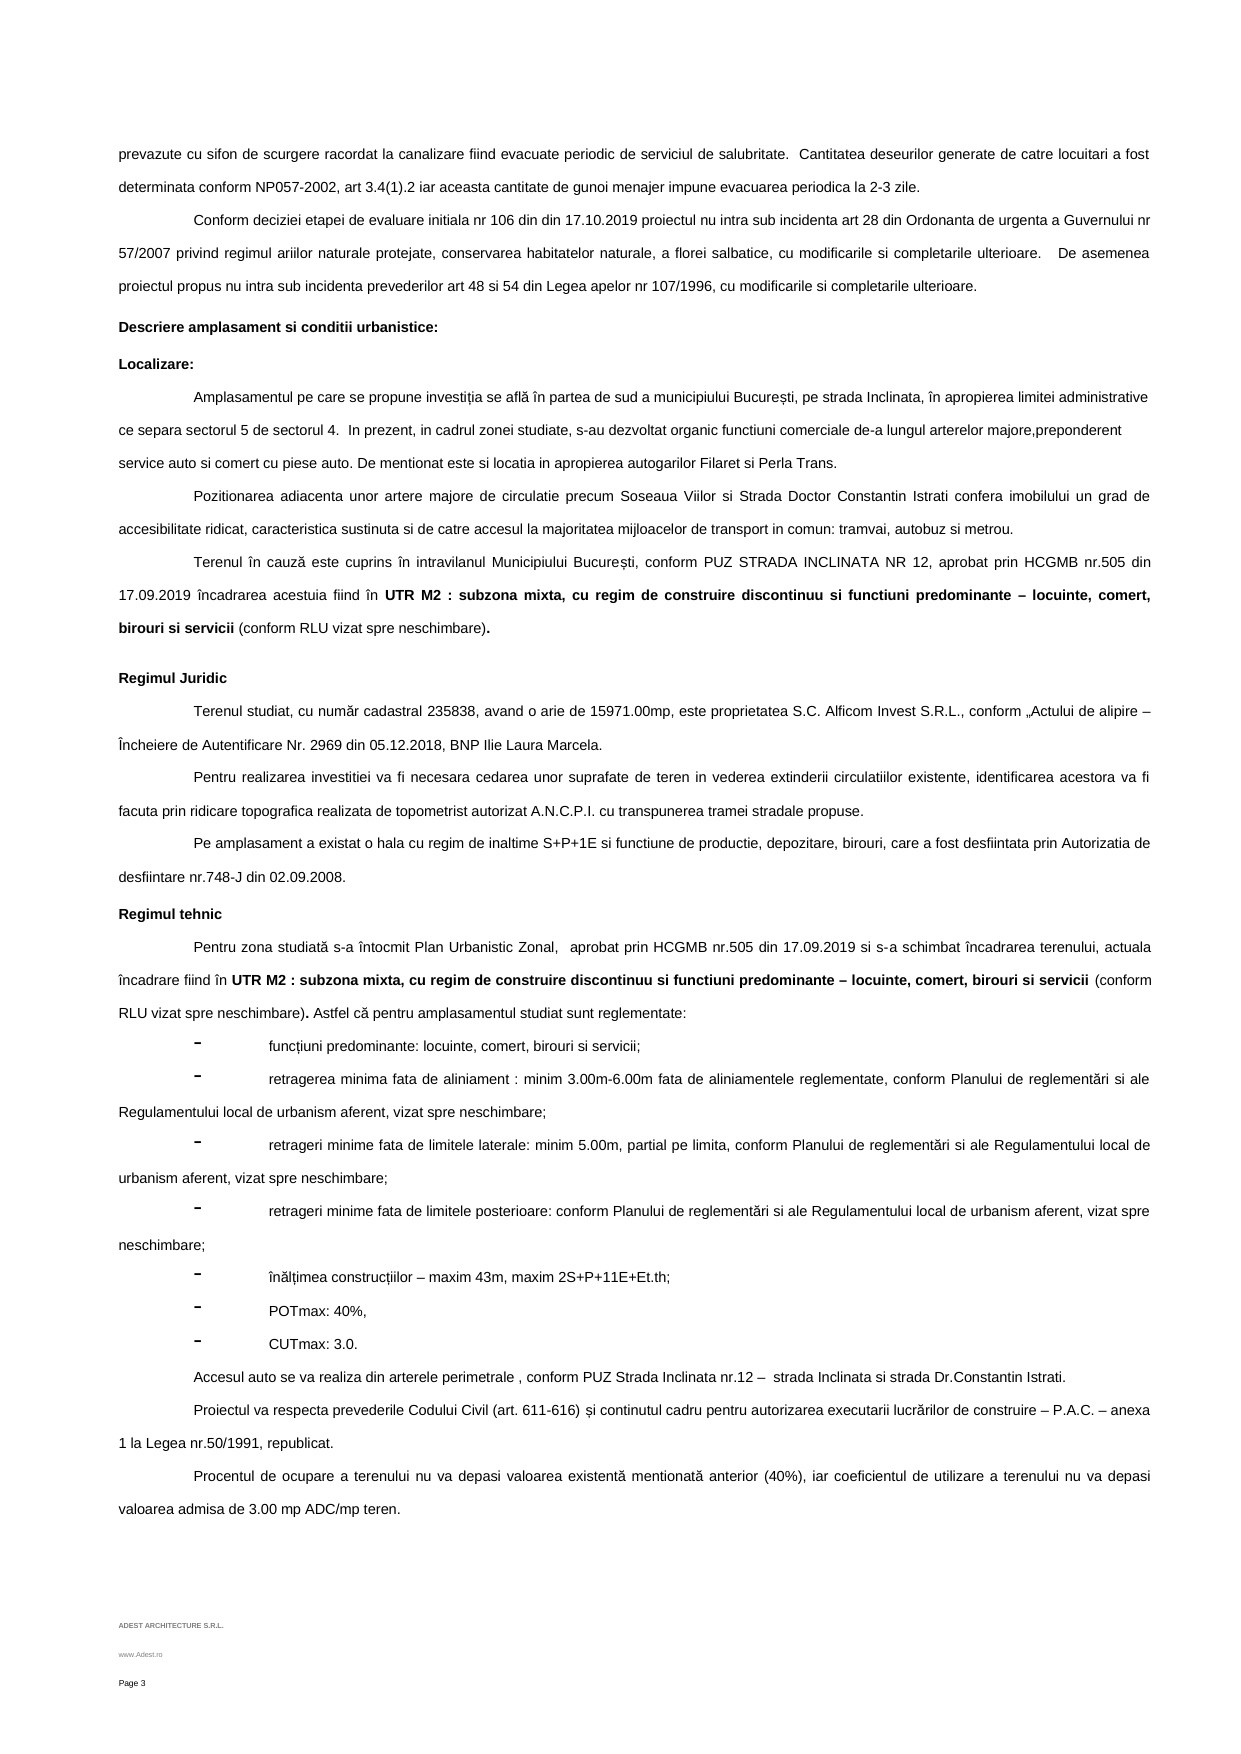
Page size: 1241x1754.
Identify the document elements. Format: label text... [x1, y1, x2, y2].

text Terenul în cauză este cuprins în intravilanul Municipiului București, conform PUZ STRADA INCLINATA NR 12, aprobat prin HCGMB nr.505 din 17.09.2019 încadrarea acestuia fiind în UTR M2 : subzona mixta, cu regim de construire discontinuu si functiuni predominante – locuinte, comert, birouri si servicii (conform RLU vizat spre neschimbare). [118, 542, 1152, 637]
text Pentru realizarea investitiei va fi necesara cedarea unor suprafate de teren in vederea extinderii circulatiilor existente, identificarea acestora va fi facuta prin ridicare topografica realizata de topometrist autorizat A.N.C.P.I. cu transpunerea tramei stradale propuse. [118, 757, 1152, 819]
list CUTmax: 3.0. [118, 1324, 1152, 1352]
text Procentul de ocupare a terenului nu va depasi valoarea existentă mentionată anterior (40%), iar coeficientul de utilizare a terenului nu va depasi valoarea admisa de 3.00 mp ADC/mp teren. [118, 1456, 1152, 1518]
text Localizare: [118, 344, 1152, 373]
text Pozitionarea adiacenta unor artere majore de circulatie precum Soseaua Viilor si Strada Doctor Constantin Istrati confera imobilului un grad de accesibilitate ridicat, caracteristica sustinuta si de catre accesul la majoritatea mijloacelor de transport in comun: tramvai, autobuz si metrou. [118, 476, 1152, 538]
text Amplasamentul pe care se propune investiția se află în partea de sud a municipiului București, pe strada Inclinata, în apropierea limitei administrative ce separa sectorul 5 de sectorul 4. In prezent, in cadrul zonei studiate, s-au dezvoltat organic functiuni comerciale de-a lungul arterelor majore,preponderent service auto si comert cu piese auto. De mentionat este si locatia in apropierea autogarilor Filaret si Perla Trans. [118, 377, 1152, 472]
list funcțiuni predominante: locuinte, comert, birouri si servicii; [118, 1026, 1152, 1055]
list retragerea minima fata de aliniament : minim 3.00m-6.00m fata de aliniamentele reglementate, conform Planului de reglementări si ale Regulamentului local de urbanism aferent, vizat spre neschimbare; [118, 1059, 1152, 1121]
text Accesul auto se va realiza din arterele perimetrale , conform PUZ Strada Inclinata nr.12 – strada Inclinata si strada Dr.Constantin Istrati. [118, 1357, 1152, 1386]
list POTmax: 40%, [118, 1291, 1152, 1319]
text Pe amplasament a existat o hala cu regim de inaltime S+P+1E si functiune de productie, depozitare, birouri, care a fost desfiintata prin Autorizatia de desfiintare nr.748-J din 02.09.2008. [118, 823, 1152, 885]
text Descriere amplasament si conditii urbanistice: [118, 307, 1152, 336]
text Terenul studiat, cu număr cadastral 235838, avand o arie de 15971.00mp, este proprietatea S.C. Alficom Invest S.R.L., conform „Actului de alipire – Încheiere de Autentificare Nr. 2969 din 05.12.2018, BNP Ilie Laura Marcela. [118, 691, 1152, 753]
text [118, 133, 1152, 195]
text Regimul tehnic [118, 894, 1152, 922]
list înălțimea construcțiilor – maxim 43m, maxim 2S+P+11E+Et.th; [118, 1257, 1152, 1286]
text Proiectul va respecta prevederile Codului Civil (art. 611-616) și continutul cadru pentru autorizarea executarii lucrărilor de construire – P.A.C. – anexa 1 la Legea nr.50/1991, republicat. [118, 1390, 1152, 1452]
text Pentru zona studiată s-a întocmit Plan Urbanistic Zonal, aprobat prin HCGMB nr.505 din 17.09.2019 si s-a schimbat încadrarea terenului, actuala încadrare fiind în UTR M2 : subzona mixta, cu regim de construire discontinuu si functiuni predominante – locuinte, comert, birouri si servicii (conform RLU vizat spre neschimbare). Astfel că pentru amplasamentul studiat sunt reglementate: [118, 927, 1152, 1022]
list retrageri minime fata de limitele laterale: minim 5.00m, partial pe limita, conform Planului de reglementări si ale Regulamentului local de urbanism aferent, vizat spre neschimbare; [118, 1125, 1152, 1187]
text Regimul Juridic [118, 658, 1152, 687]
text Conform deciziei etapei de evaluare initiala nr 106 din din 17.10.2019 proiectul nu intra sub incidenta art 28 din Ordonanta de urgenta a Guvernului nr 57/2007 privind regimul ariilor naturale protejate, conservarea habitatelor naturale, a florei salbatice, cu modificarile si completarile ulterioare. De asemenea proiectul propus nu intra sub incidenta prevederilor art 48 si 54 din Legea apelor nr 107/1996, cu modificarile si completarile ulterioare. [118, 199, 1152, 294]
list retrageri minime fata de limitele posterioare: conform Planului de reglementări si ale Regulamentului local de urbanism aferent, vizat spre neschimbare; [118, 1191, 1152, 1253]
